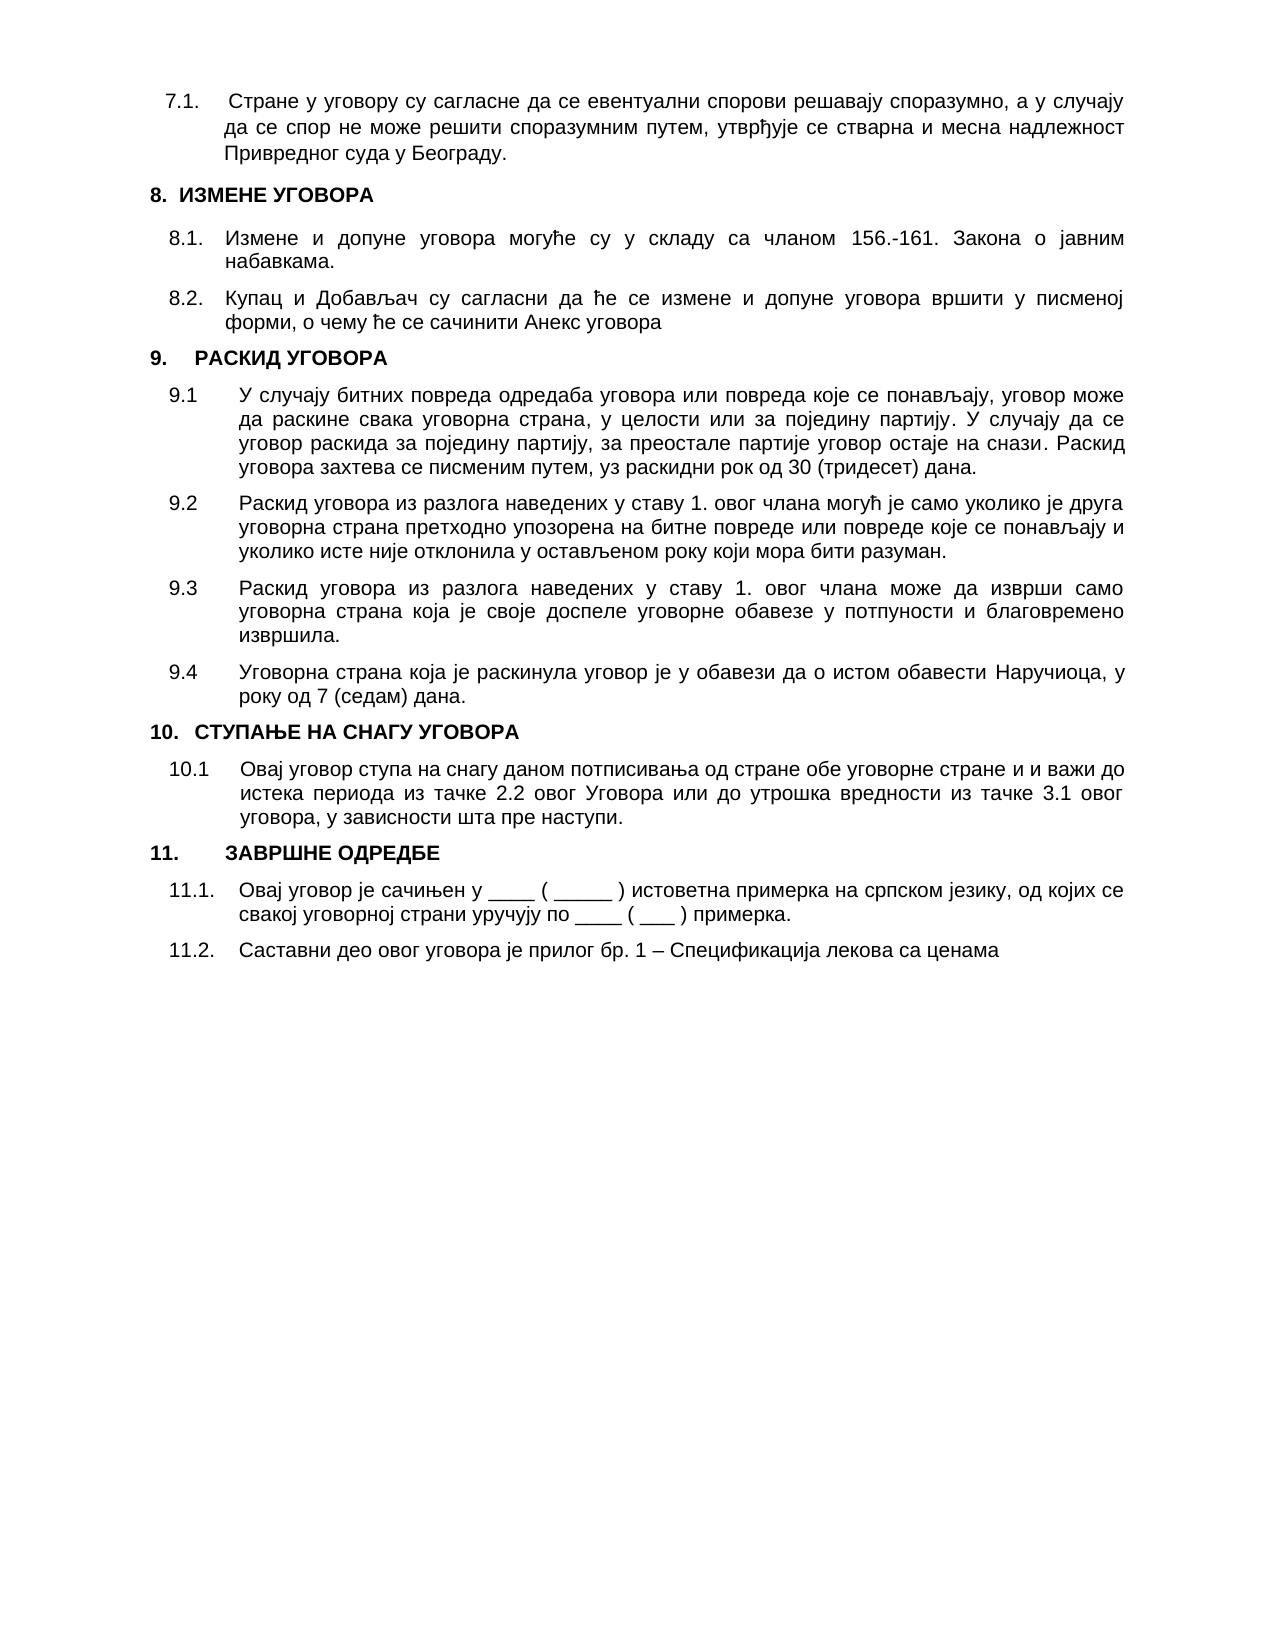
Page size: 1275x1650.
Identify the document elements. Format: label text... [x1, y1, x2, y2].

list РАСКИД УГОВОРА [150, 346, 1125, 370]
text 7.1. Стране у уговору су сагласне да се евентуални спорови решавају споразумно, а у случају да се спор не може решити споразумним путем, утврђује се стварна и месна надлежност Привредног суда у Београду. [165, 89, 1125, 164]
list Овај уговор ступа на снагу даном потписивања од стране обе уговорне стране и и важи до истека периода из тачке 2.2 овог Уговора или до утрошка вредности из тачке 3.1 овог уговора, у зависности шта пре наступи. [169, 757, 1125, 828]
list Овај уговор је сачињен у ____ ( _____ ) истоветна примерка на српском језику, од којих се свакој уговорној страни уручују по ____ ( ___ ) примерка. [169, 877, 1125, 925]
list Раскид уговора из разлога наведених у ставу 1. овог члана могућ је само уколико је друга уговорна страна претходно упозорена на битне повреде или повреде које се понављају и уколико исте није отклонила у остављеном року који мора бити разуман. [169, 491, 1125, 563]
text 8. ИЗМЕНЕ УГОВОРА [150, 183, 1125, 207]
list У случају битних повреда одредаба уговора или повреда које се понављају, уговор може да раскине свака уговорна страна, у целости или за поједину партију. У случају да се уговор раскида за поједину партију, за преостале партије уговор остаје на снази. Раскид уговора захтева се писменим путем, уз раскидни рок од 30 (тридесет) дана. [169, 383, 1125, 478]
list Раскид уговора из разлога наведених у ставу 1. овог члана може да изврши само уговорна страна која је своје доспеле уговорне обавезе у потпуности и благовремено извршила. [169, 575, 1125, 647]
list Измене и допуне уговора могуће су у складу са чланом 156.-161. Закона о јавним набавкама. [169, 225, 1125, 273]
list Купац и Добављач су сагласни да ће се измене и допуне уговора вршити у писменој форми, о чему ће се сачинити Анекс уговора [169, 286, 1125, 334]
list СТУПАЊЕ НА СНАГУ УГОВОРА [150, 720, 1125, 744]
list Уговорна страна која је раскинула уговор је у обавези да о истом обавести Наручиоца, у року од 7 (седам) дана. [169, 660, 1125, 708]
list Саставни део овог уговора је прилог бр. 1 – Спецификација лекова са ценама [169, 938, 1125, 962]
list ЗАВРШНЕ ОДРЕДБЕ [150, 841, 1125, 865]
